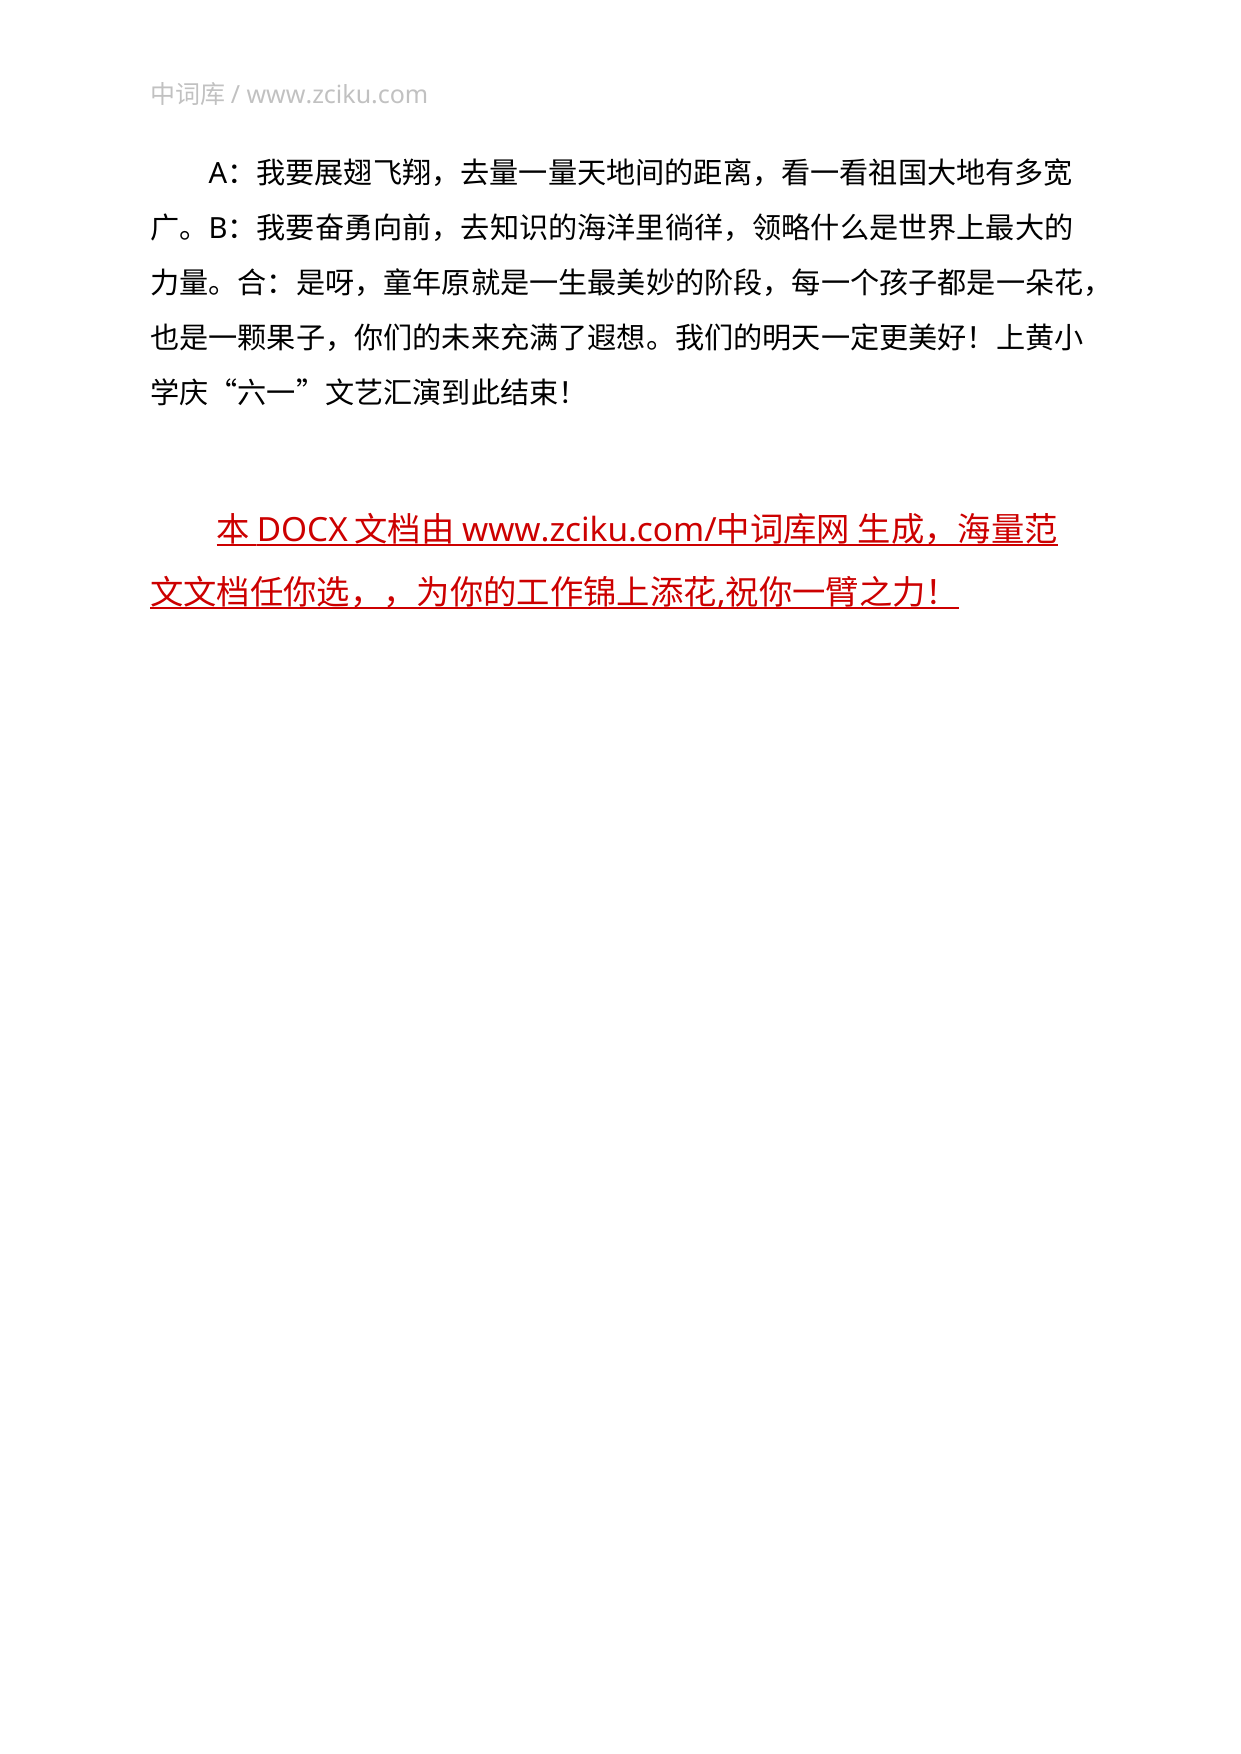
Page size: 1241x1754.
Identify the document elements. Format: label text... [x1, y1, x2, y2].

text 本DOCX文档由 www.zciku.com/中词库网 生成，海量范文文档任你选，，为你的工作锦上添花,祝你一臂之力！ [150, 503, 1090, 614]
text A：我要展翅飞翔，去量一量天地间的距离，看一看祖国大地有多宽广。B：我要奋勇向前，去知识的海洋里徜徉，领略什么是世界上最大的力量。合：是呀，童年原就是一生最美妙的阶段，每一个孩子都是一朵花，也是一颗果子，你们的未来充满了遐想。我们的明天一定更美好！上黄小学庆“六一”文艺汇演到此结束！ [150, 150, 1090, 412]
